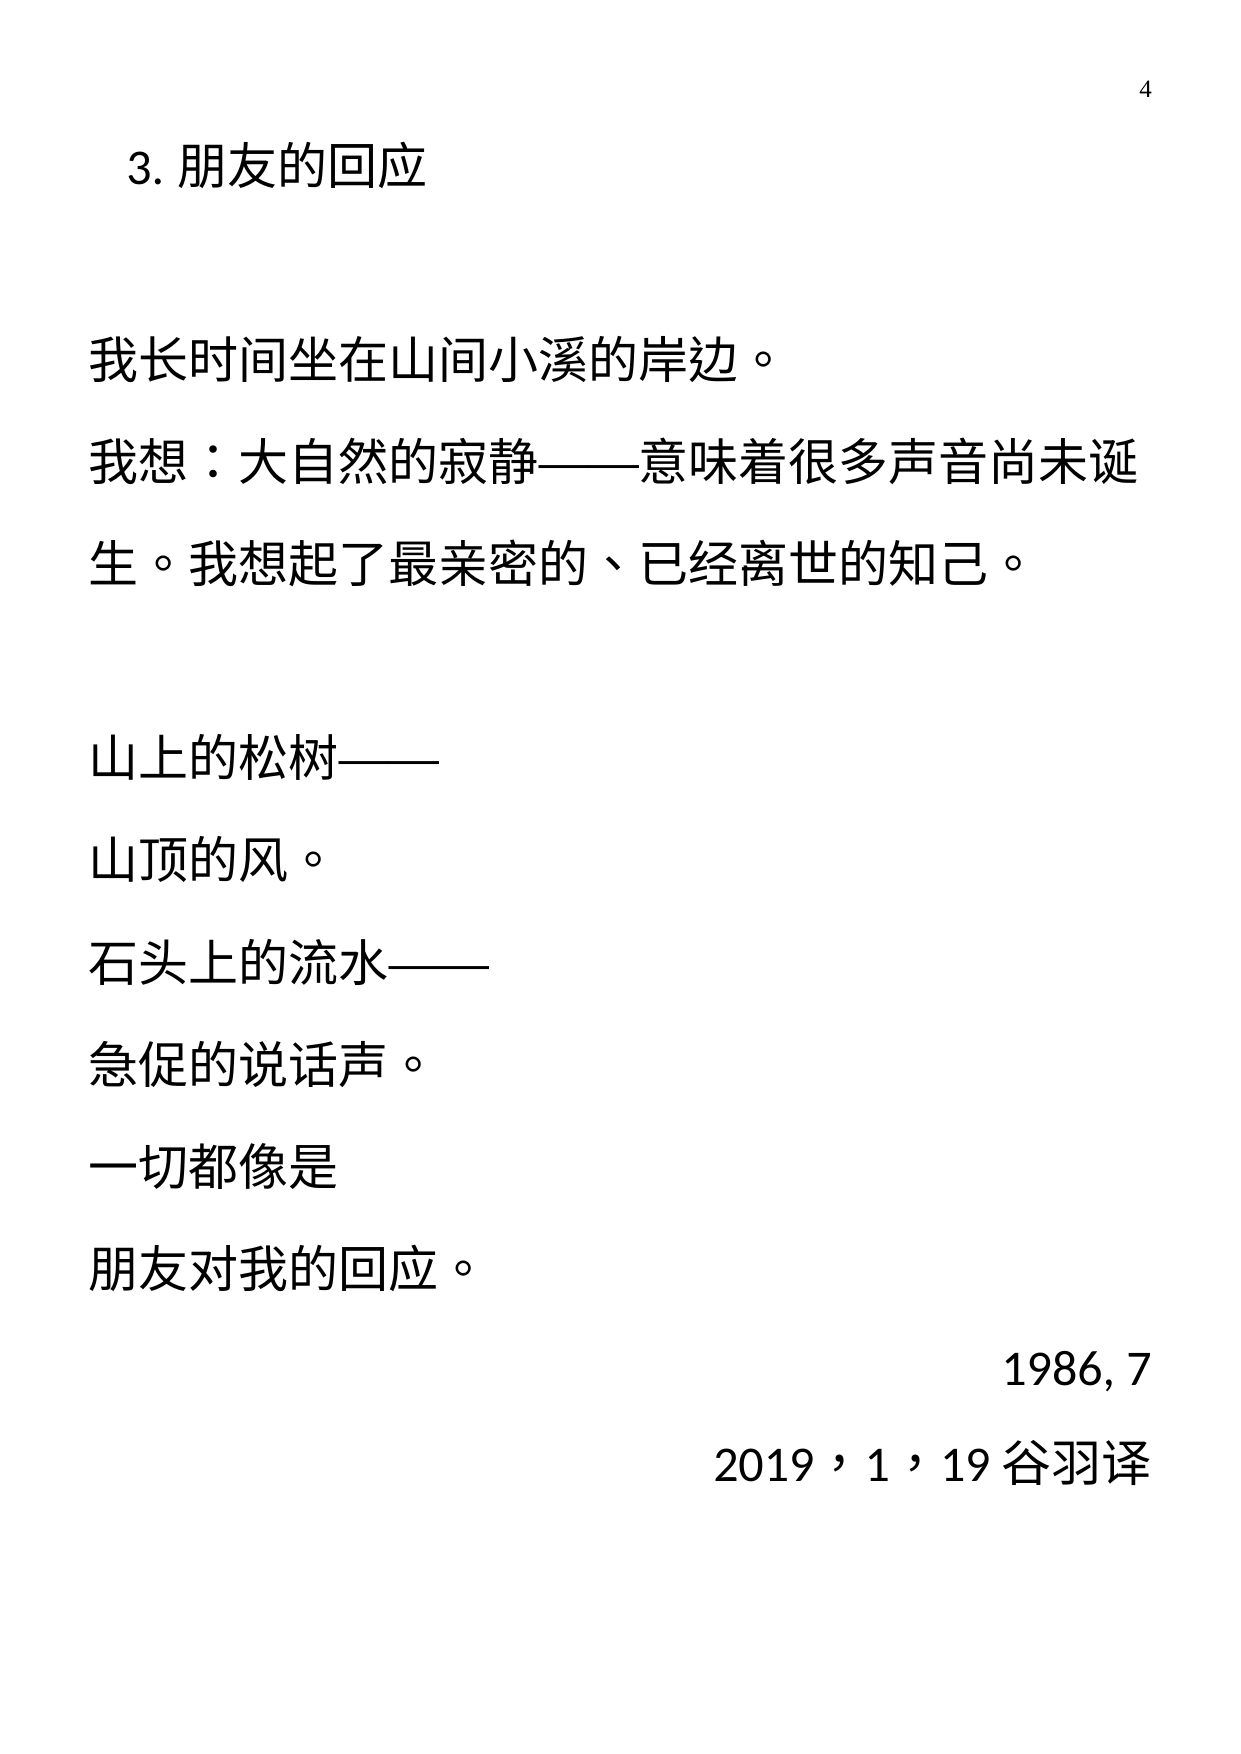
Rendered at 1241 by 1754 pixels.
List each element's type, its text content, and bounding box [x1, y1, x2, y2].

text 石头上的流水—— [89, 928, 1152, 996]
text 山上的松树—— [89, 723, 1152, 791]
text 2019，1，19 谷羽译 [89, 1428, 1152, 1496]
text 1986, 7 [89, 1336, 1152, 1397]
text 山顶的风。 [89, 825, 1152, 893]
list 朋友的回应 [126, 131, 1152, 199]
text 我长时间坐在山间小溪的岸边。 [89, 325, 1152, 393]
text 朋友对我的回应。 [89, 1234, 1152, 1302]
text 急促的说话声。 [89, 1030, 1152, 1098]
text 我想：大自然的寂静——意味着很多声音尚未诞生。我想起了最亲密的、已经离世的知己。 [89, 427, 1152, 598]
text 一切都像是 [89, 1132, 1152, 1200]
